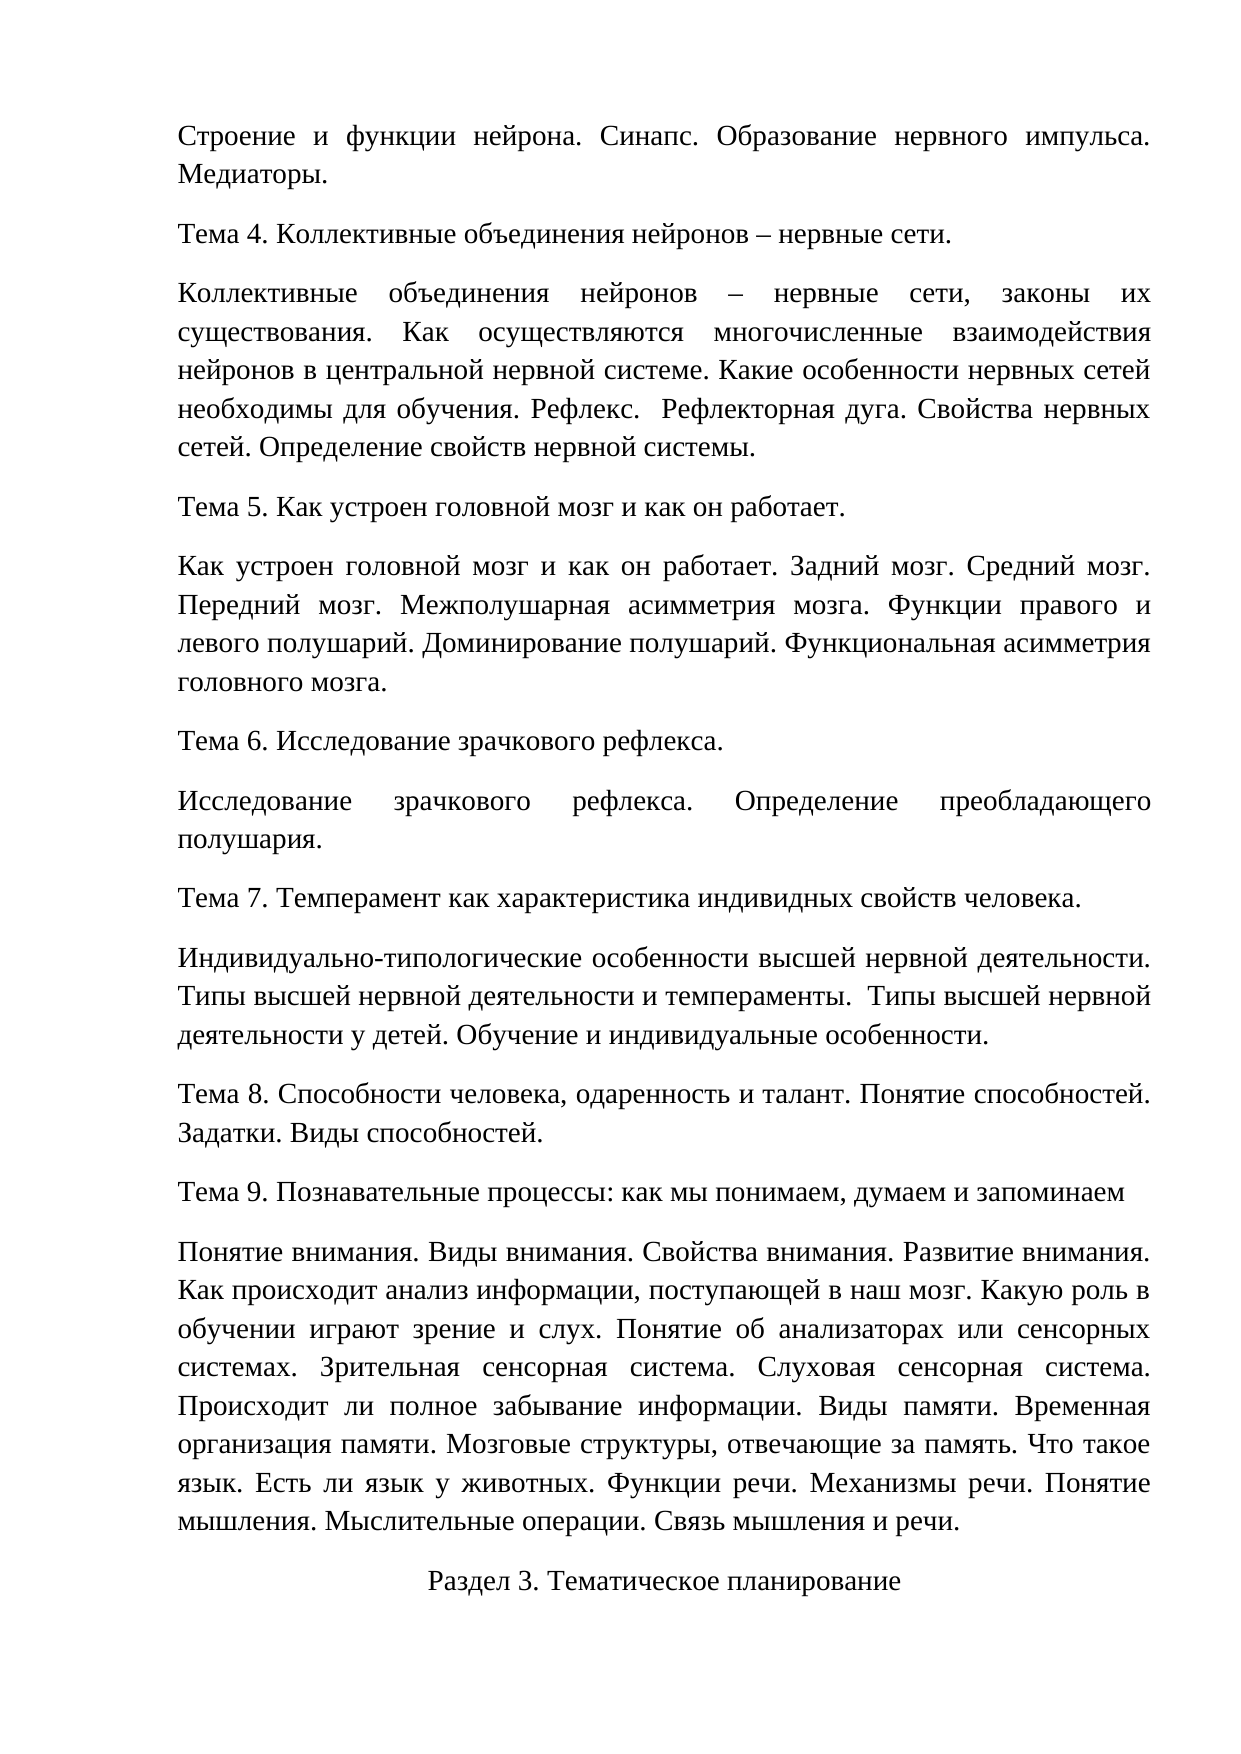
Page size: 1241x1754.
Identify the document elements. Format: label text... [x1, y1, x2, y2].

text Строение и функции нейрона. Синапс. Образование нервного импульса. Медиаторы. [177, 118, 1152, 190]
text Индивидуально-типологические особенности высшей нервной деятельности. Типы высшей нервной деятельности и темпераменты. Типы высшей нервной деятельности у детей. Обучение и индивидуальные особенности. [177, 940, 1152, 1051]
text Тема 4. Коллективные объединения нейронов – нервные сети. [177, 216, 1152, 249]
text Исследование зрачкового рефлекса. Определение преобладающего полушария. [177, 783, 1152, 855]
text Тема 5. Как устроен головной мозг и как он работает. [177, 489, 1152, 522]
text Понятие внимания. Виды внимания. Свойства внимания. Развитие внимания. Как происходит анализ информации, поступающей в наш мозг. Какую роль в обучении играют зрение и слух. Понятие об анализаторах или сенсорных системах. Зрительная сенсорная система. Слуховая сенсорная система. Происходит ли полное забывание информации. Виды памяти. Временная организация памяти. Мозговые структуры, отвечающие за память. Что такое язык. Есть ли язык у животных. Функции речи. Механизмы речи. Понятие мышления. Мыслительные операции. Связь мышления и речи. [177, 1234, 1152, 1537]
text Тема 6. Исследование зрачкового рефлекса. [177, 723, 1152, 757]
text Тема 8. Способности человека, одаренность и талант. Понятие способностей. Задатки. Виды способностей. [177, 1076, 1152, 1148]
text Как устроен головной мозг и как он работает. Задний мозг. Средний мозг. Передний мозг. Межполушарная асимметрия мозга. Функции правого и левого полушарий. Доминирование полушарий. Функциональная асимметрия головного мозга. [177, 548, 1152, 697]
text Коллективные объединения нейронов – нервные сети, законы их существования. Как осуществляются многочисленные взаимодействия нейронов в центральной нервной системе. Какие особенности нервных сетей необходимы для обучения. Рефлекс. Рефлекторная дуга. Свойства нервных сетей. Определение свойств нервной системы. [177, 275, 1152, 463]
text Раздел 3. Тематическое планирование [177, 1563, 1152, 1596]
text Тема 9. Познавательные процессы: как мы понимаем, думаем и запоминаем [177, 1174, 1152, 1208]
text Тема 7. Темперамент как характеристика индивидных свойств человека. [177, 881, 1152, 914]
